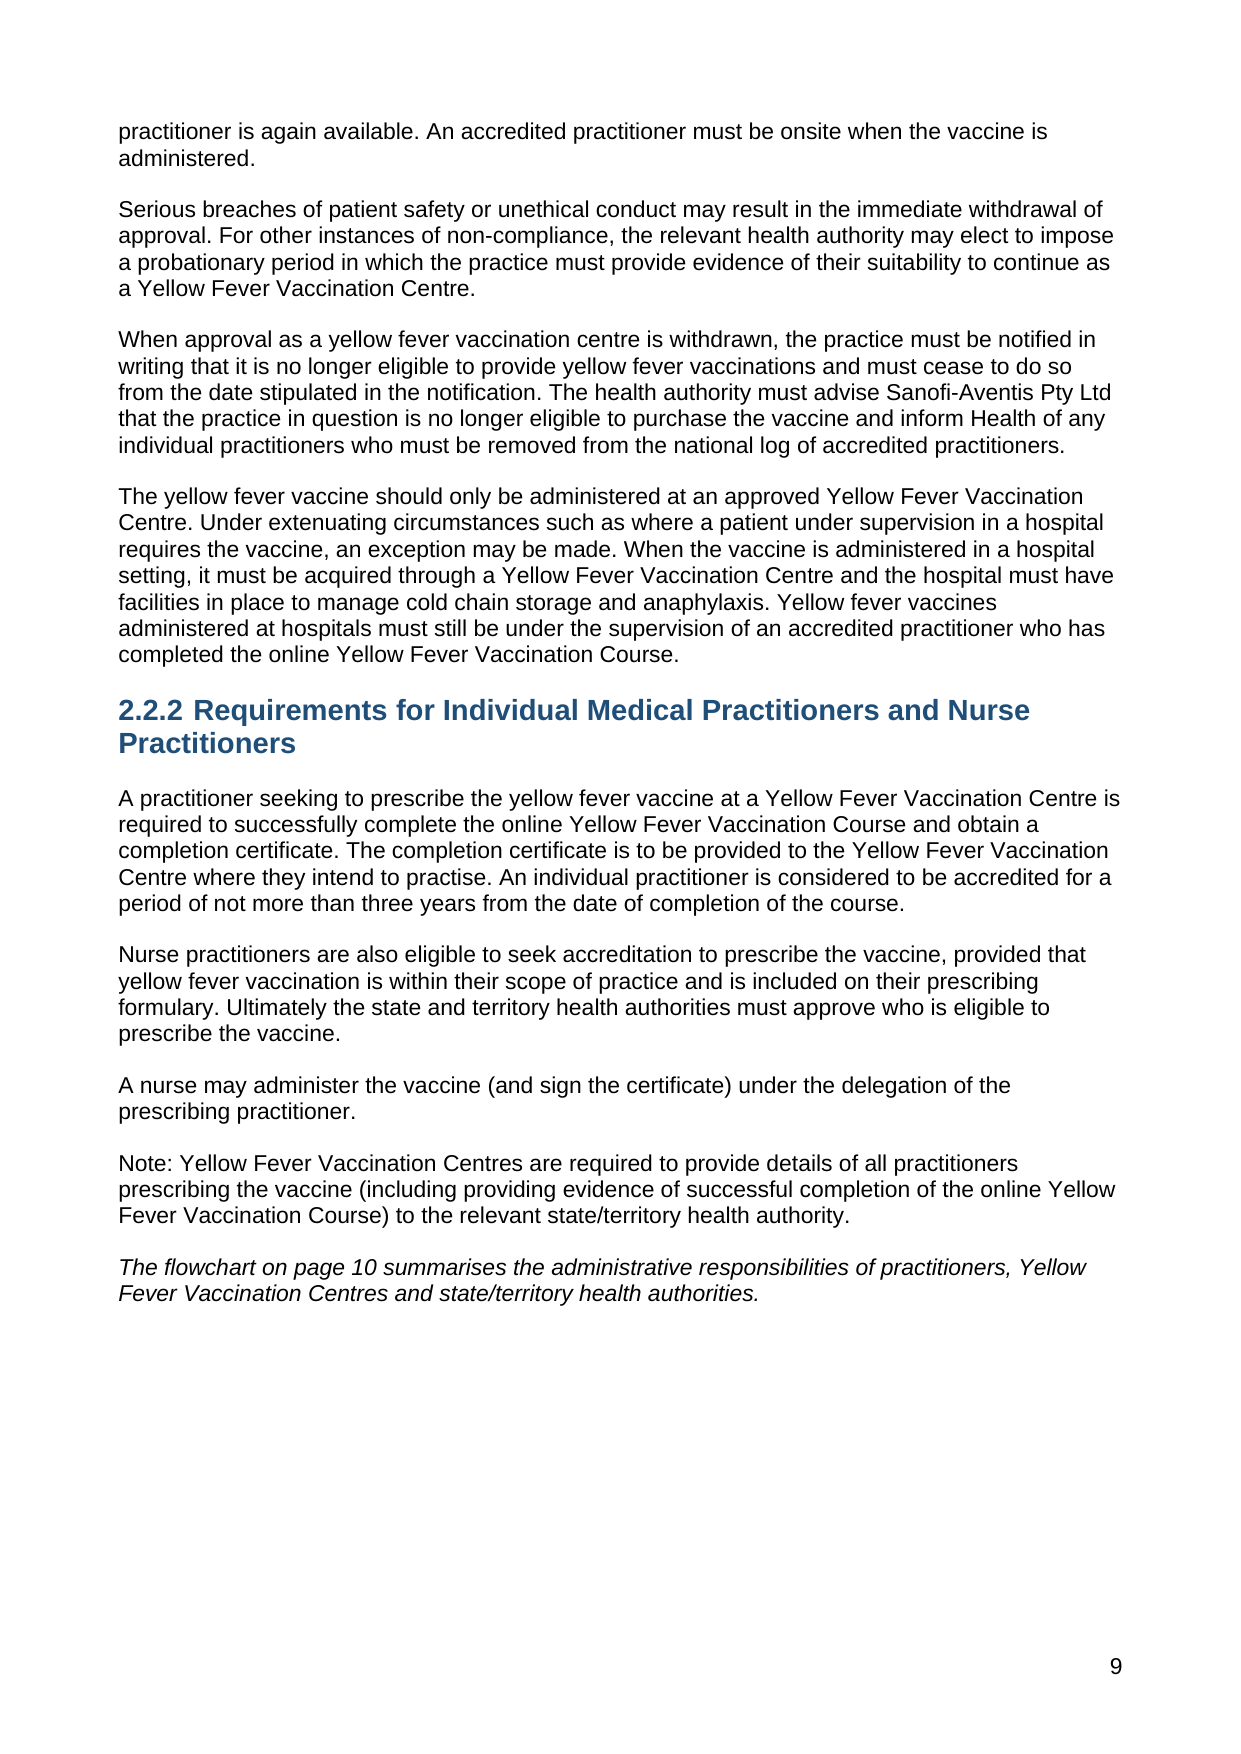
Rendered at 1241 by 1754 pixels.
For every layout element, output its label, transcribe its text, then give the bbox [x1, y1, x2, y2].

text A practitioner seeking to prescribe the yellow fever vaccine at a Yellow Fever Vaccination Centre is required to successfully complete the online Yellow Fever Vaccination Course and obtain a completion certificate. The completion certificate is to be provided to the Yellow Fever Vaccination Centre where they intend to practise. An individual practitioner is considered to be accredited for a period of not more than three years from the date of completion of the course. [118, 784, 1122, 916]
text Note: Yellow Fever Vaccination Centres are required to provide details of all practitioners prescribing the vaccine (including providing evidence of successful completion of the online Yellow Fever Vaccination Course) to the relevant state/territory health authority. [118, 1149, 1122, 1228]
text Serious breaches of patient safety or unethical conduct may result in the immediate withdrawal of approval. For other instances of non-compliance, the relevant health authority may elect to impose a probationary period in which the practice must provide evidence of their suitability to continue as a Yellow Fever Vaccination Centre. [118, 196, 1122, 301]
text Nurse practitioners are also eligible to seek accreditation to prescribe the vaccine, provided that yellow fever vaccination is within their scope of practice and is included on their prescribing formulary. Ultimately the state and territory health authorities must approve who is eligible to prescribe the vaccine. [118, 941, 1122, 1047]
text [118, 118, 1122, 171]
subtitle Requirements for Individual Medical Practitioners and Nurse Practitioners [118, 692, 1122, 759]
text When approval as a yellow fever vaccination centre is withdrawn, the practice must be notified in writing that it is no longer eligible to provide yellow fever vaccinations and must cease to do so from the date stipulated in the notification. The health authority must advise Sanofi-Aventis Pty Ltd that the practice in question is no longer eligible to purchase the vaccine and inform Health of any individual practitioners who must be removed from the national log of accredited practitioners. [118, 326, 1122, 458]
text A nurse may administer the vaccine (and sign the certificate) under the delegation of the prescribing practitioner. [118, 1072, 1122, 1124]
text The flowchart on page 10 summarises the administrative responsibilities of practitioners, Yellow Fever Vaccination Centres and state/territory health authorities. [118, 1253, 1122, 1306]
text The yellow fever vaccine should only be administered at an approved Yellow Fever Vaccination Centre. Under extenuating circumstances such as where a patient under supervision in a hospital requires the vaccine, an exception may be made. When the vaccine is administered in a hospital setting, it must be acquired through a Yellow Fever Vaccination Centre and the hospital must have facilities in place to manage cold chain storage and anaphylaxis. Yellow fever vaccines administered at hospitals must still be under the supervision of an accredited practitioner who has completed the online Yellow Fever Vaccination Course. [118, 483, 1122, 667]
